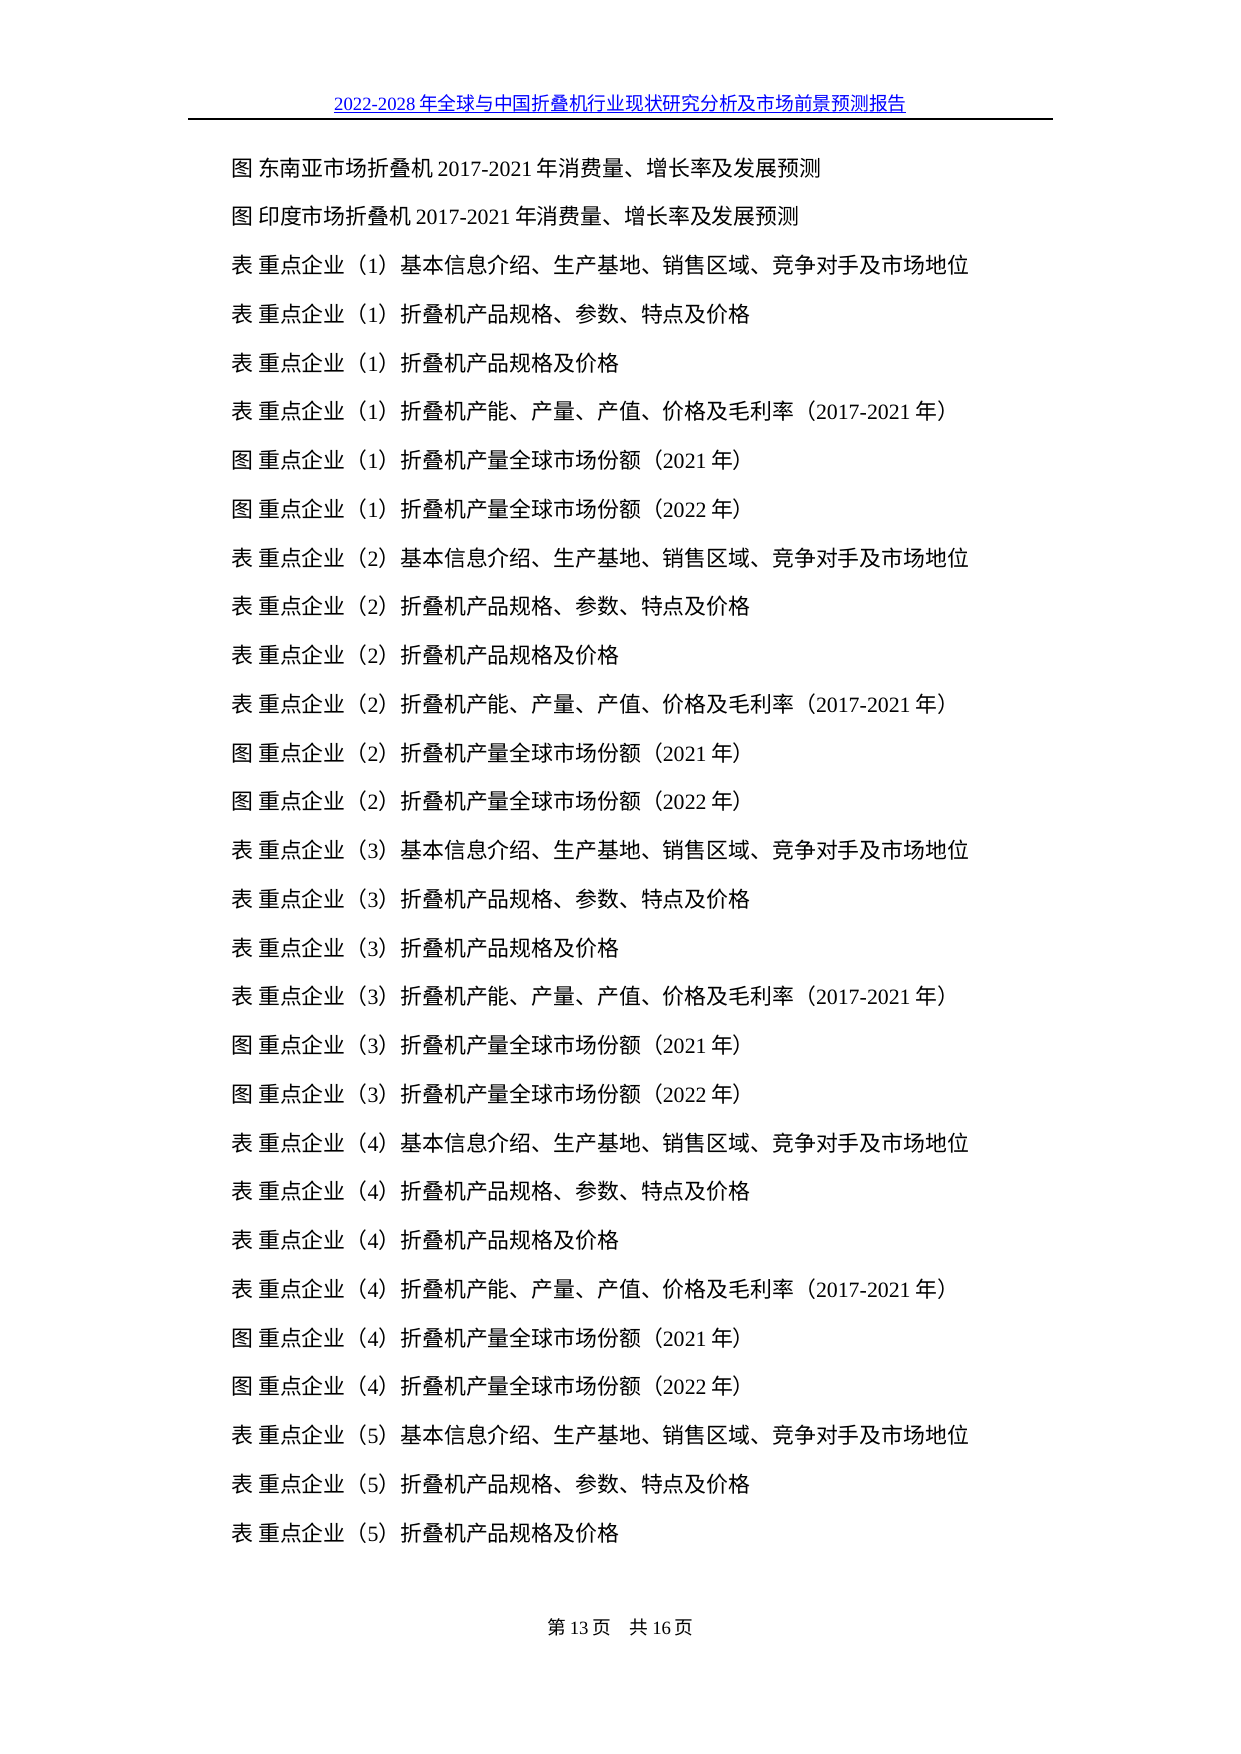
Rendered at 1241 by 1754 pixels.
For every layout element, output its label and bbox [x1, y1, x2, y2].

text [187, 150, 1053, 1548]
